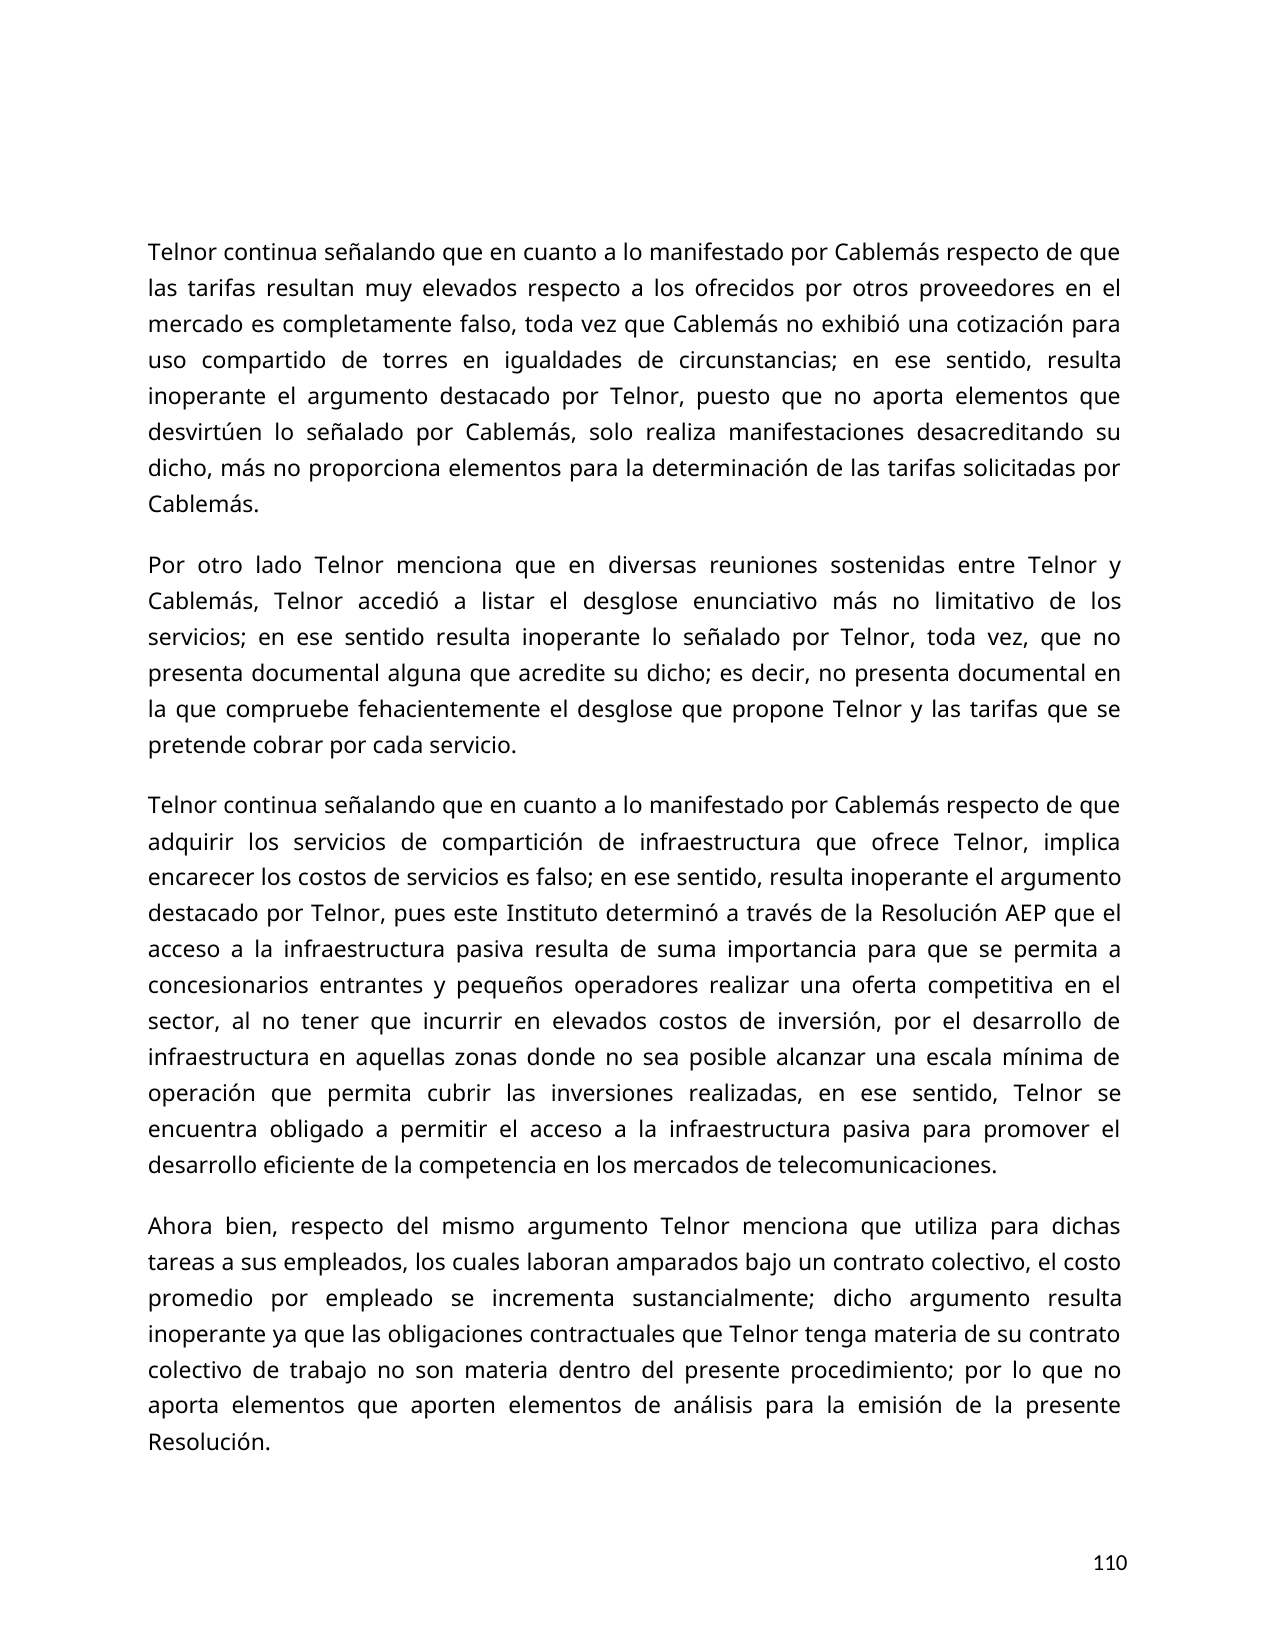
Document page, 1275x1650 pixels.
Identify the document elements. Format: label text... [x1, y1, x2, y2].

text Telnor continua señalando que en cuanto a lo manifestado por Cablemás respecto de que adquirir los servicios de compartición de infraestructura que ofrece Telnor, implica encarecer los costos de servicios es falso; en ese sentido, resulta inoperante el argumento destacado por Telnor, pues este Instituto determinó a través de la Resolución AEP que el acceso a la infraestructura pasiva resulta de suma importancia para que se permita a concesionarios entrantes y pequeños operadores realizar una oferta competitiva en el sector, al no tener que incurrir en elevados costos de inversión, por el desarrollo de infraestructura en aquellas zonas donde no sea posible alcanzar una escala mínima de operación que permita cubrir las inversiones realizadas, en ese sentido, Telnor se encuentra obligado a permitir el acceso a la infraestructura pasiva para promover el desarrollo eficiente de la competencia en los mercados de telecomunicaciones. [148, 789, 1122, 1180]
text Ahora bien, respecto del mismo argumento Telnor menciona que utiliza para dichas tareas a sus empleados, los cuales laboran amparados bajo un contrato colectivo, el costo promedio por empleado se incrementa sustancialmente; dicho argumento resulta inoperante ya que las obligaciones contractuales que Telnor tenga materia de su contrato colectivo de trabajo no son materia dentro del presente procedimiento; por lo que no aporta elementos que aporten elementos de análisis para la emisión de la presente Resolución. [148, 1210, 1122, 1457]
text Telnor continua señalando que en cuanto a lo manifestado por Cablemás respecto de que las tarifas resultan muy elevados respecto a los ofrecidos por otros proveedores en el mercado es completamente falso, toda vez que Cablemás no exhibió una cotización para uso compartido de torres en igualdades de circunstancias; en ese sentido, resulta inoperante el argumento destacado por Telnor, puesto que no aporta elementos que desvirtúen lo señalado por Cablemás, solo realiza manifestaciones desacreditando su dicho, más no proporciona elementos para la determinación de las tarifas solicitadas por Cablemás. [148, 236, 1122, 519]
text Por otro lado Telnor menciona que en diversas reuniones sostenidas entre Telnor y Cablemás, Telnor accedió a listar el desglose enunciativo más no limitativo de los servicios; en ese sentido resulta inoperante lo señalado por Telnor, toda vez, que no presenta documental alguna que acredite su dicho; es decir, no presenta documental en la que compruebe fehacientemente el desglose que propone Telnor y las tarifas que se pretende cobrar por cada servicio. [148, 549, 1122, 760]
